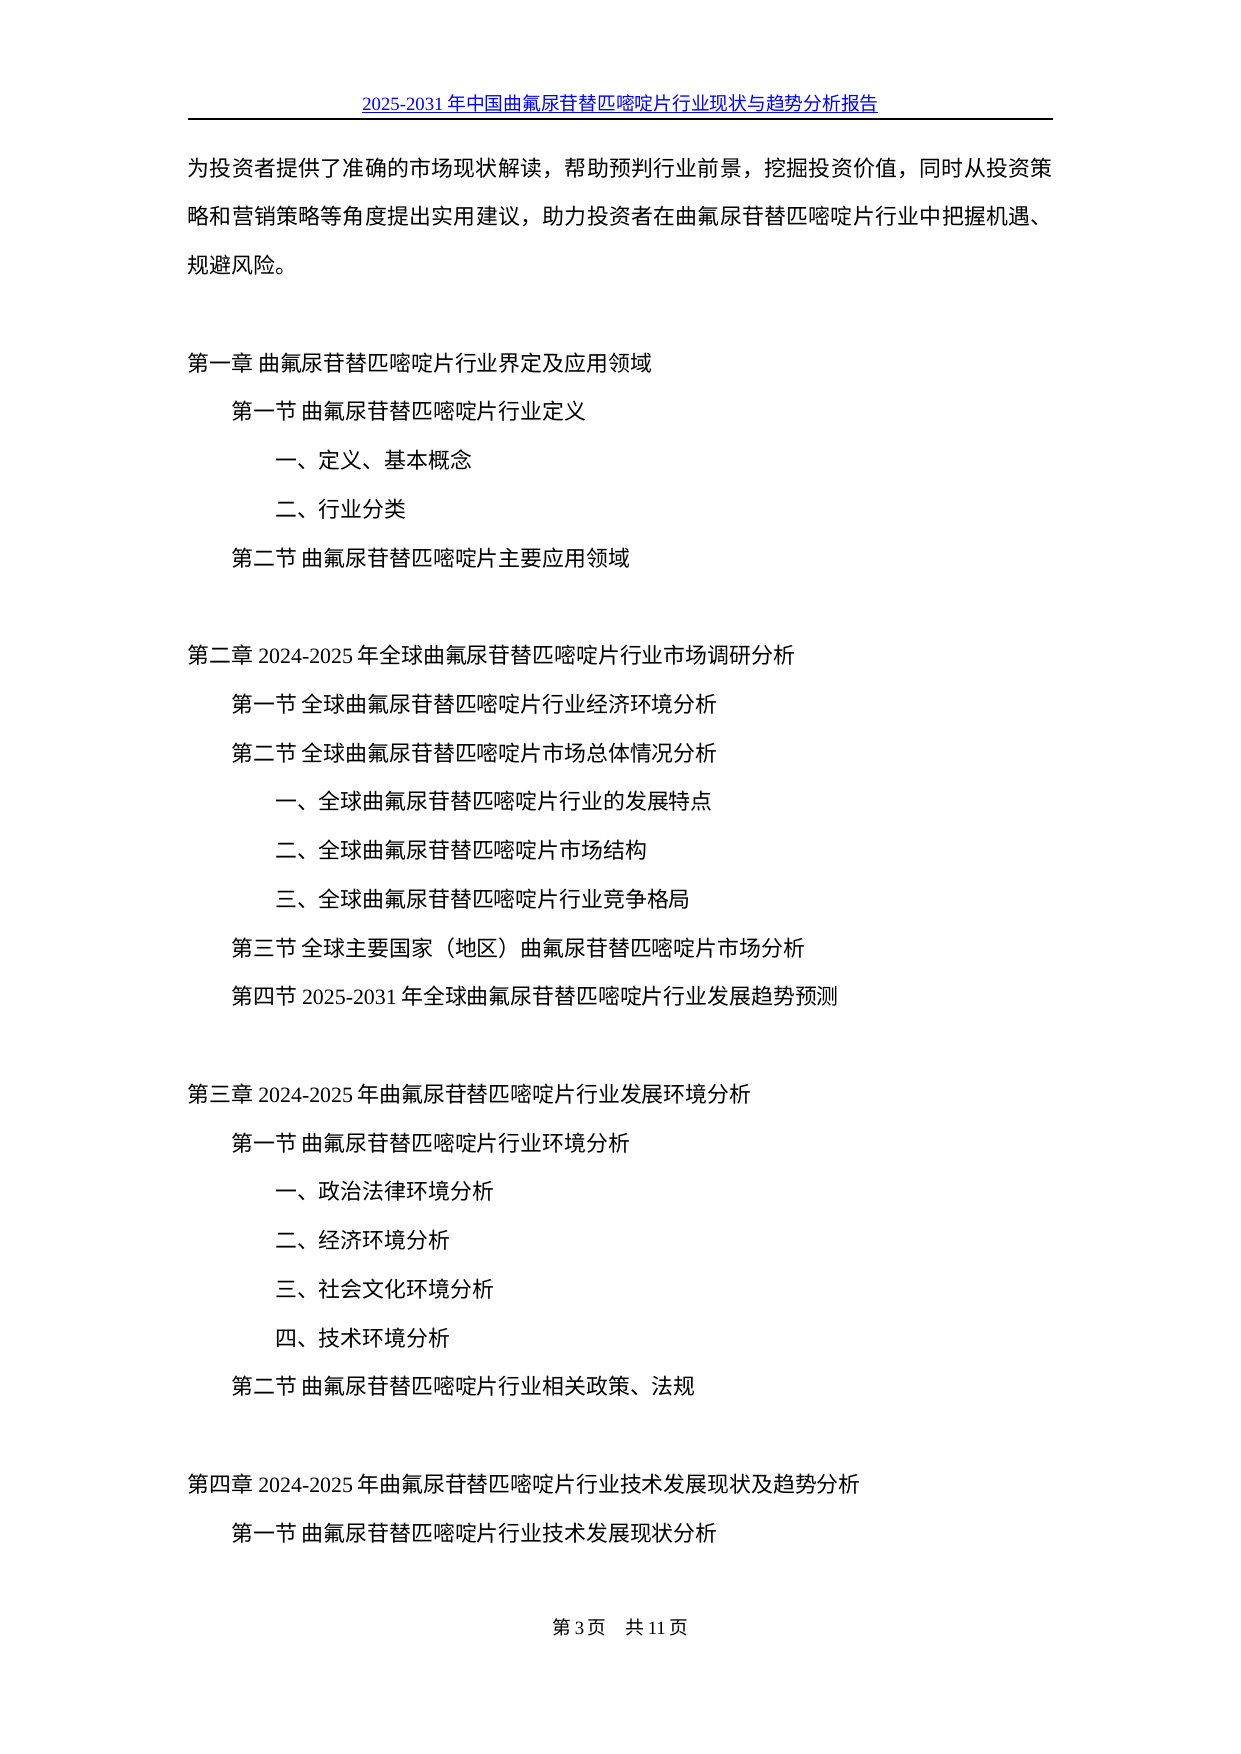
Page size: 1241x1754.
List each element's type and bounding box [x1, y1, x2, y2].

text [187, 150, 1053, 1548]
